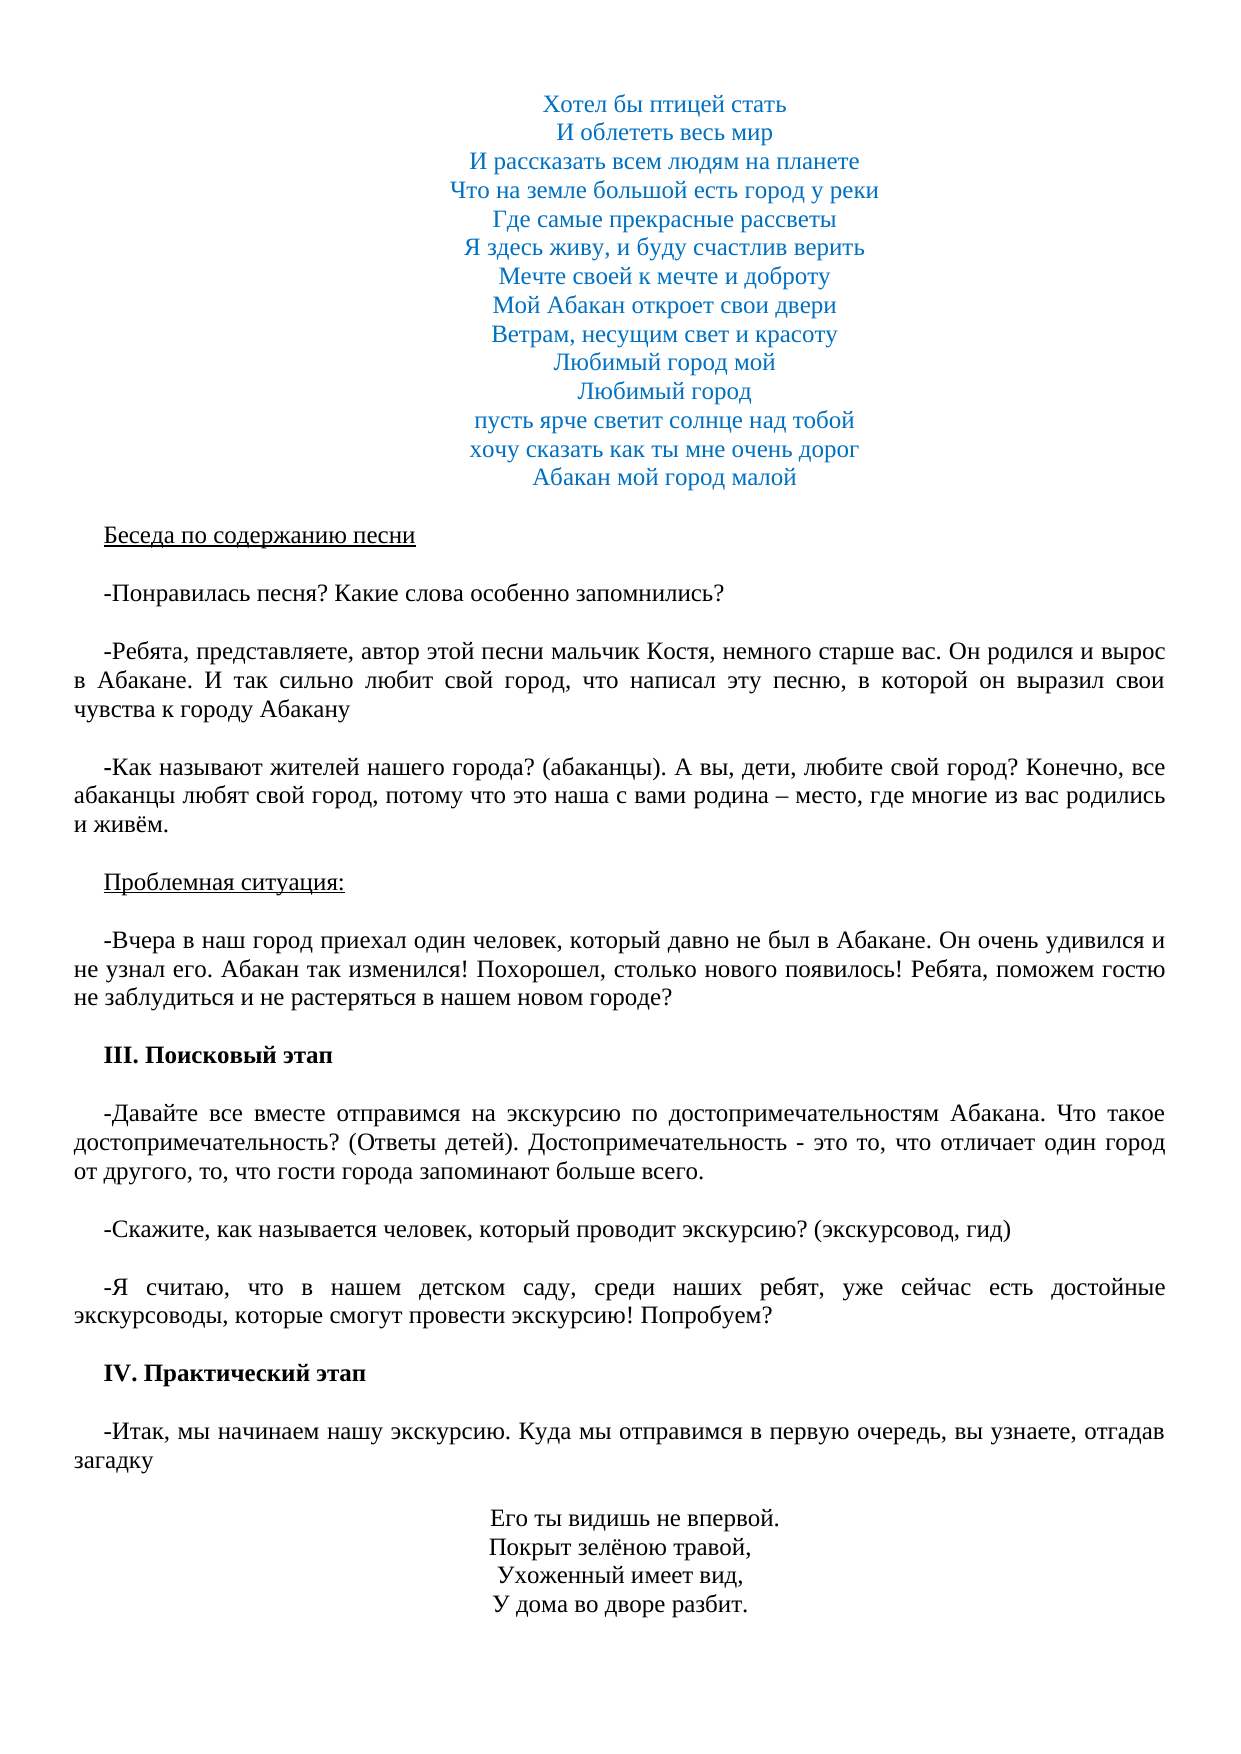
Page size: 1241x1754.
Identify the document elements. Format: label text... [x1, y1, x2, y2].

text -Как называют жителей нашего города? (абаканцы). А вы, дети, любите свой город? Конечно, все абаканцы любят свой город, потому что это наша с вами родина – место, где многие из вас родились и живём. [74, 752, 1166, 838]
text хочу сказать как ты мне очень дорог [118, 434, 1181, 462]
text -Давайте все вместе отправимся на экскурсию по достопримечательностям Абакана. Что такое достопримечательность? (Ответы детей). Достопримечательность - это то, что отличает один город от другого, то, что гости города запоминают больше всего. [74, 1098, 1166, 1184]
text -Понравилась песня? Какие слова особенно запомнились? [74, 578, 1166, 607]
text -Я считаю, что в нашем детском саду, среди наших ребят, уже сейчас есть достойные экскурсоводы, которые смогут провести экскурсию! Попробуем? [74, 1272, 1166, 1329]
text -Вчера в наш город приехал один человек, который давно не был в Абакане. Он очень удивился и не узнал его. Абакан так изменился! Похорошел, столько нового появилось! Ребята, поможем гостю не заблудиться и не растеряться в нашем новом городе? [74, 925, 1166, 1011]
text Мечте своей к мечте и доброту [118, 261, 1181, 290]
text Беседа по содержанию песни [74, 520, 1166, 549]
text Где самые прекрасные рассветы [118, 204, 1181, 232]
text Хотел бы птицей стать [118, 89, 1181, 117]
text Абакан мой город малой [118, 462, 1181, 491]
text III. Поисковый этап [74, 1040, 1166, 1069]
text Мой Абакан откроет свои двери [118, 290, 1181, 319]
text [74, 1503, 1166, 1618]
text -Скажите, как называется человек, который проводит экскурсию? (экскурсовод, гид) [74, 1214, 1166, 1242]
text И рассказать всем людям на планете [118, 146, 1181, 175]
text И облететь весь мир [118, 117, 1181, 146]
text -Итак, мы начинаем нашу экскурсию. Куда мы отправимся в первую очередь, вы узнаете, отгадав загадку [74, 1416, 1166, 1474]
text Что на земле большой есть город у реки [118, 175, 1181, 204]
text IV. Практический этап [74, 1358, 1166, 1387]
text Ветрам, несущим свет и красоту [118, 319, 1181, 347]
text Любимый город [118, 376, 1181, 405]
text пусть ярче светит солнце над тобой [118, 405, 1181, 434]
text -Ребята, представляете, автор этой песни мальчик Костя, немного старше вас. Он родился и вырос в Абакане. И так сильно любит свой город, что написал эту песню, в которой он выразил свои чувства к городу Абакану [74, 636, 1166, 722]
text Любимый город мой [118, 347, 1181, 376]
text Я здесь живу, и буду счастлив верить [118, 232, 1181, 261]
text Проблемная ситуация: [74, 867, 1166, 896]
